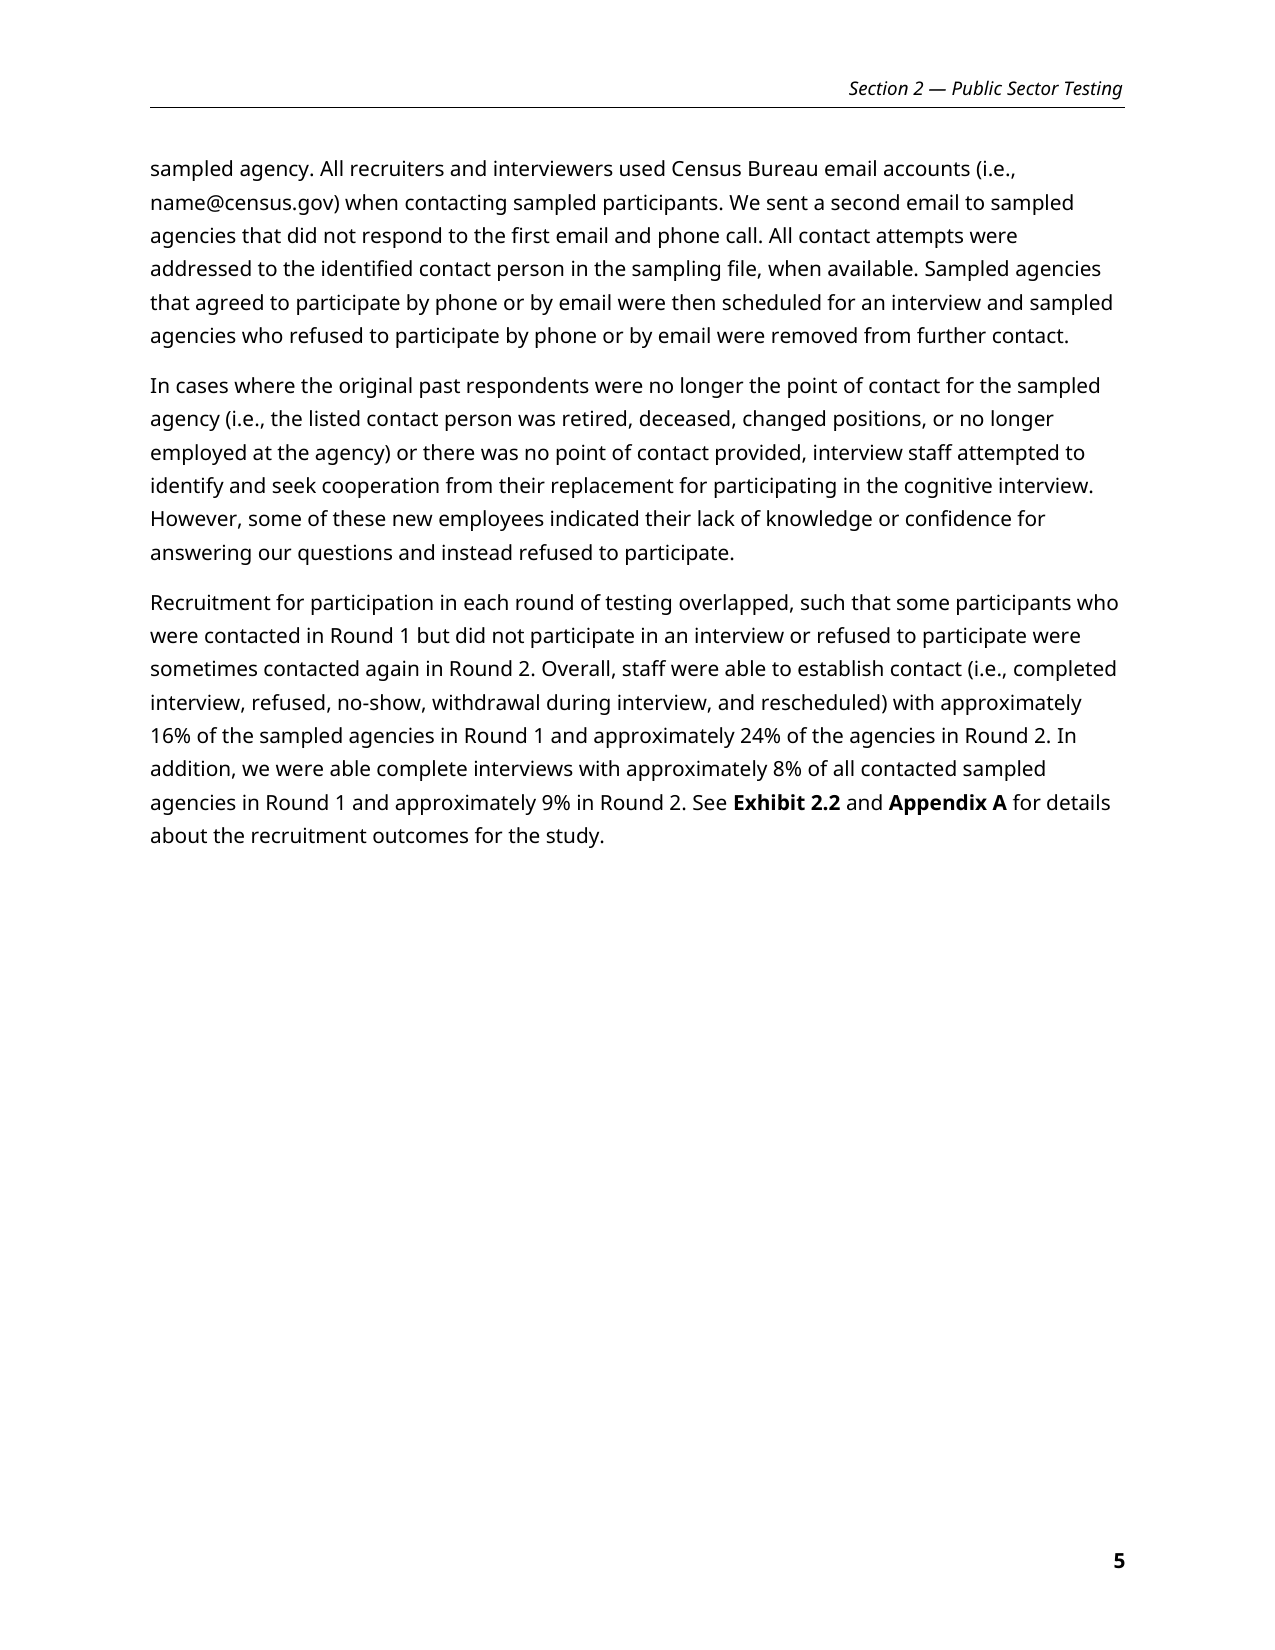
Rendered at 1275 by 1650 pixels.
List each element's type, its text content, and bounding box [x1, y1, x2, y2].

text In cases where the original past respondents were no longer the point of contact for the sampled agency (i.e., the listed contact person was retired, deceased, changed positions, or no longer employed at the agency) or there was no point of contact provided, interview staff attempted to identify and seek cooperation from their replacement for participating in the cognitive interview. However, some of these new employees indicated their lack of knowledge or confidence for answering our questions and instead refused to participate. [150, 367, 1125, 567]
text Recruitment for participation in each round of testing overlapped, such that some participants who were contacted in Round 1 but did not participate in an interview or refused to participate were sometimes contacted again in Round 2. Overall, staff were able to establish contact (i.e., completed interview, refused, no-show, withdrawal during interview, and rescheduled) with approximately 16% of the sampled agencies in Round 1 and approximately 24% of the agencies in Round 2. In addition, we were able complete interviews with approximately 8% of all contacted sampled agencies in Round 1 and approximately 9% in Round 2. See Exhibit 2.2 and Appendix A for details about the recruitment outcomes for the study. [150, 583, 1125, 850]
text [150, 150, 1125, 350]
